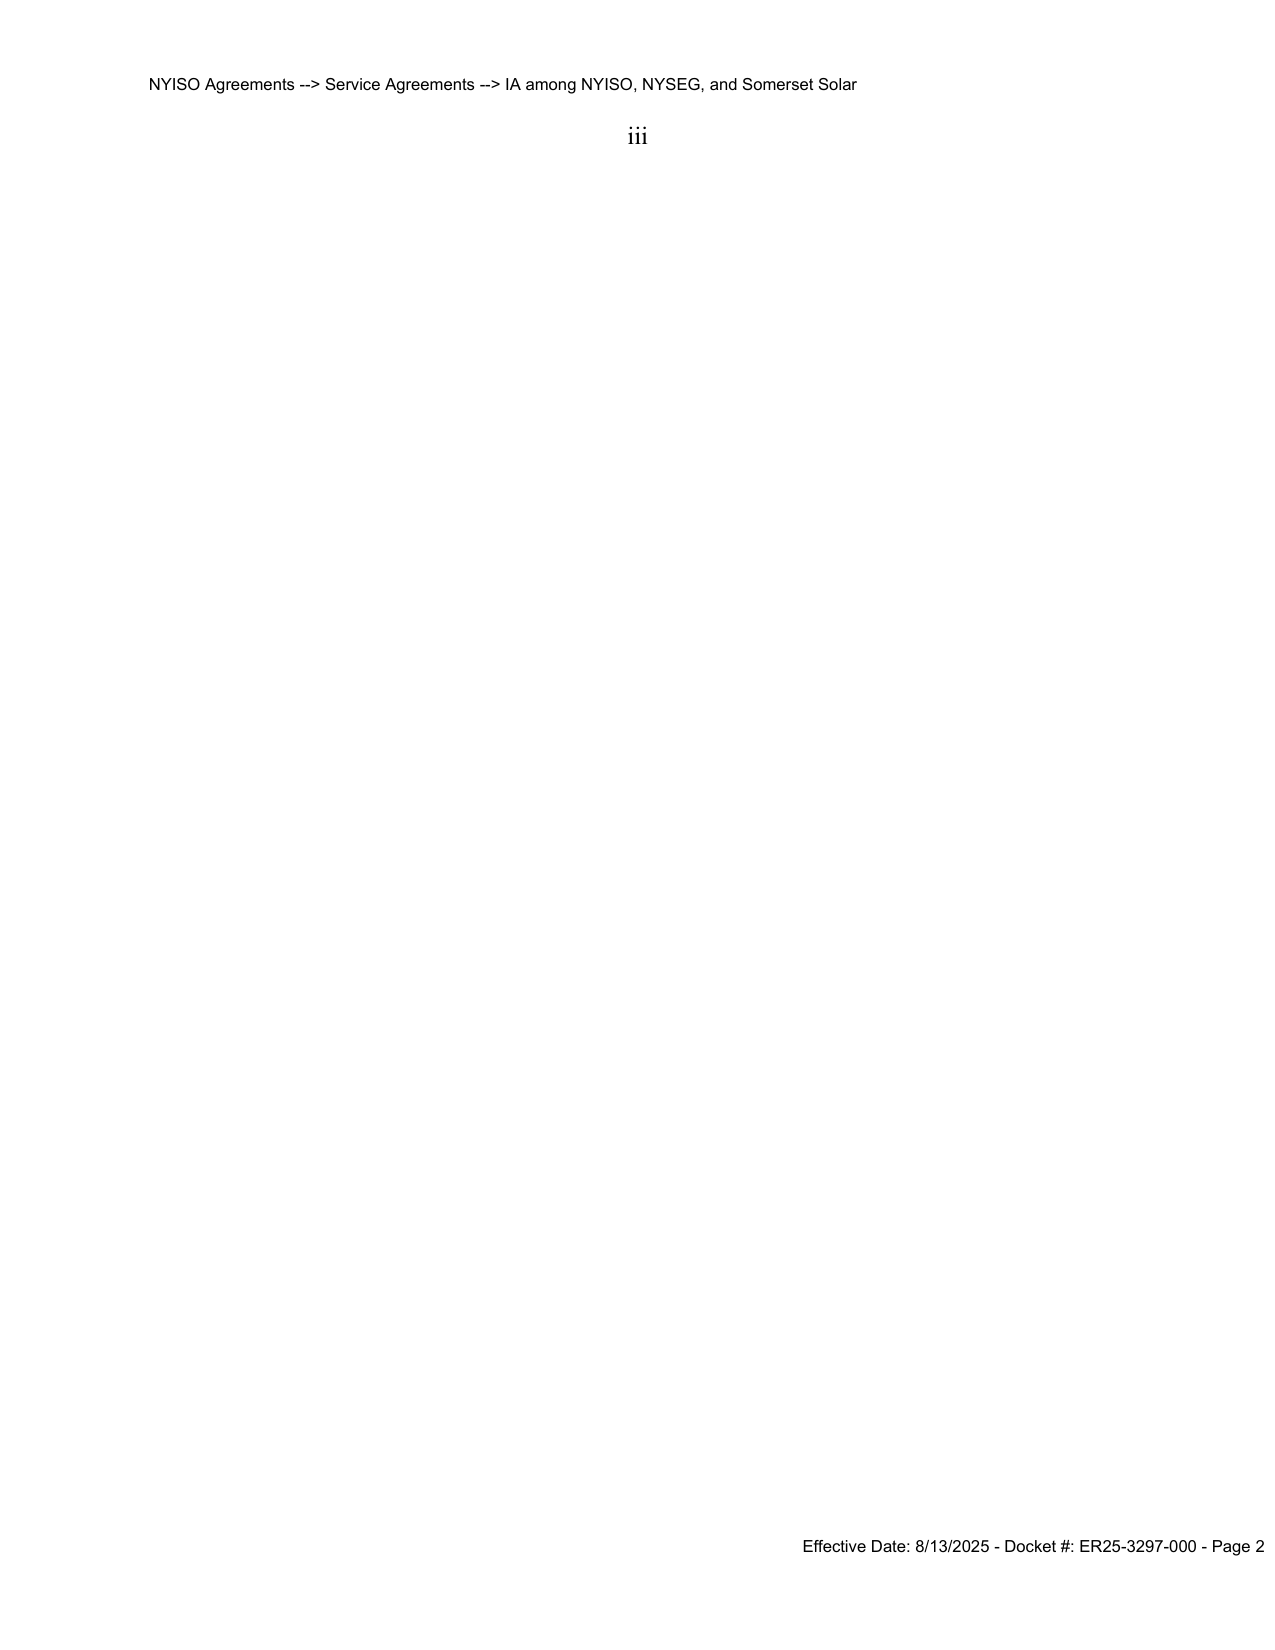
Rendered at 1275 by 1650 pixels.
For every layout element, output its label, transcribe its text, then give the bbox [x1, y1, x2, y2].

list iii [627, 121, 1264, 150]
